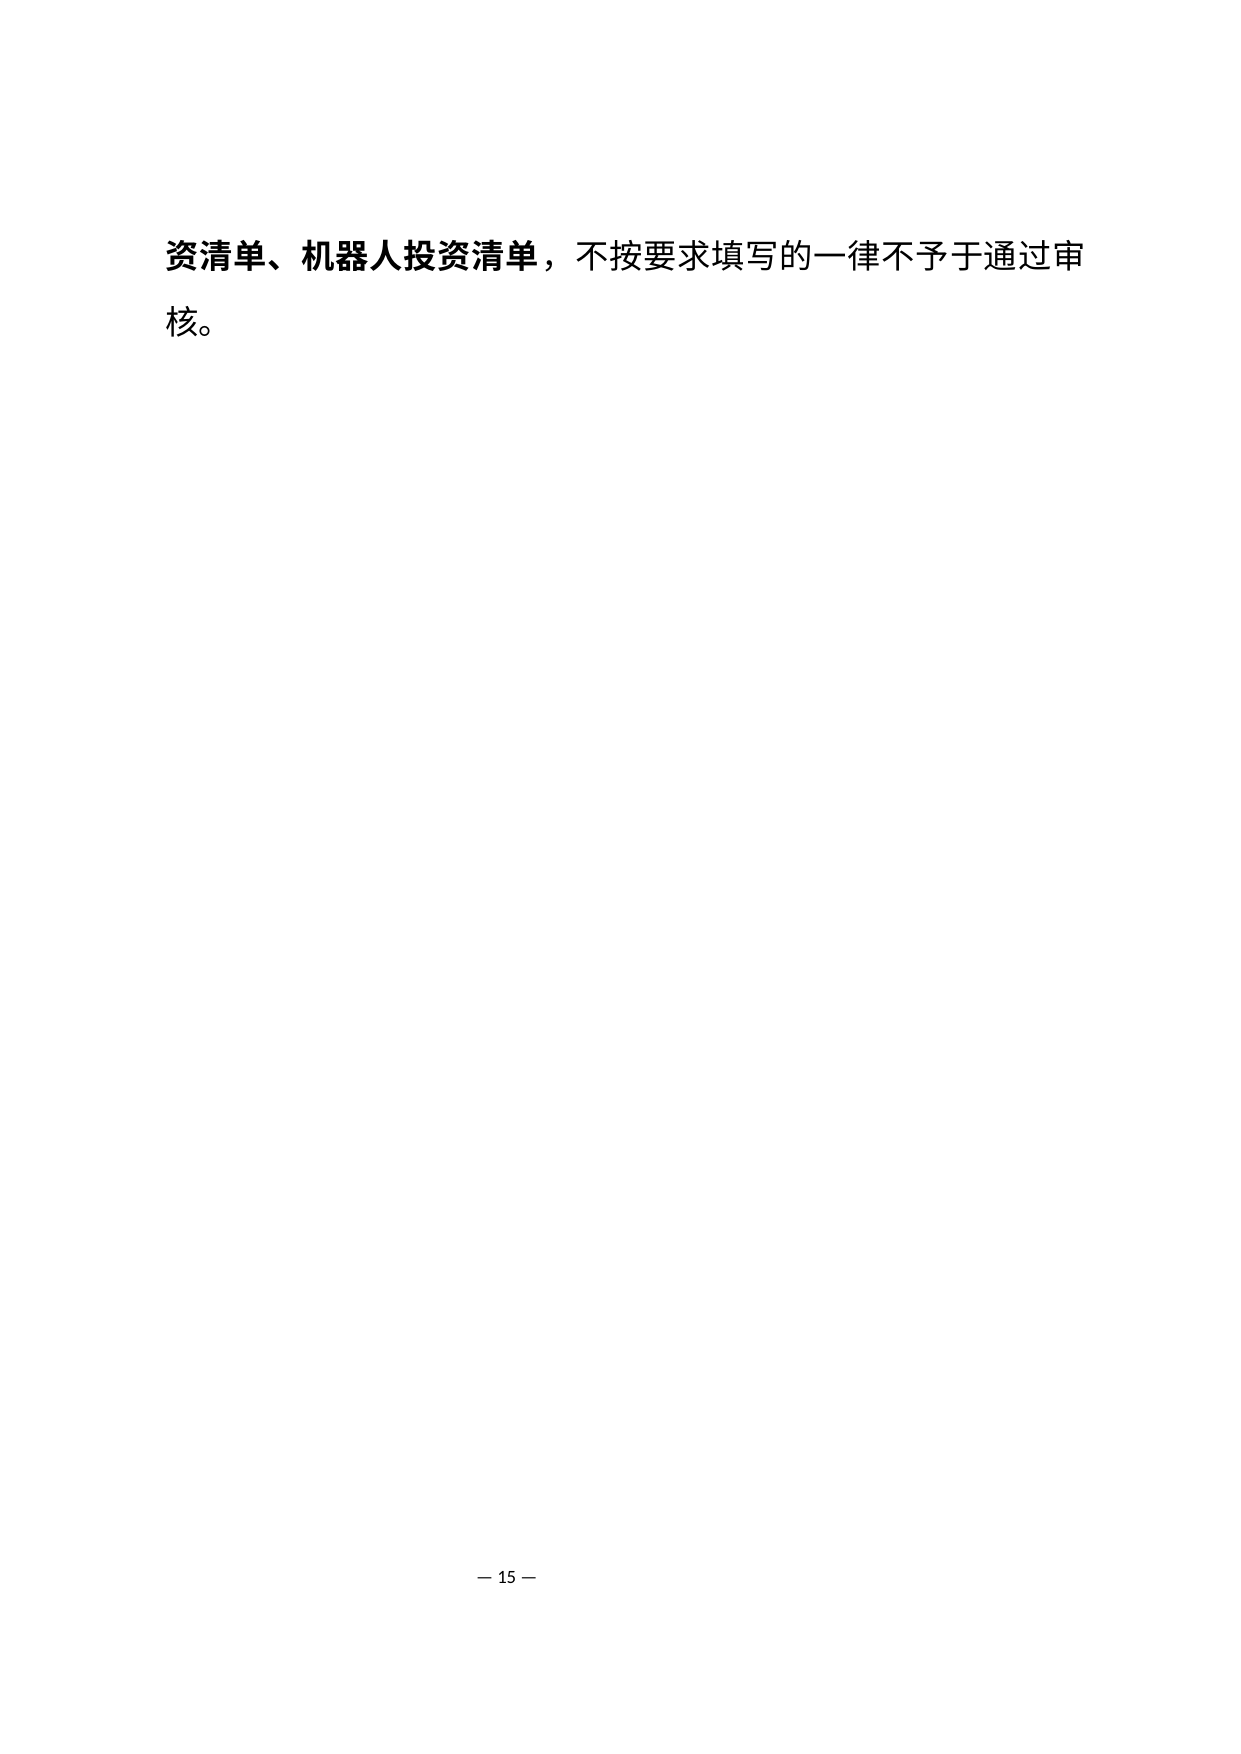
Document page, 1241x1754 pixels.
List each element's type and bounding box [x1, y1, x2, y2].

text [165, 220, 1087, 353]
